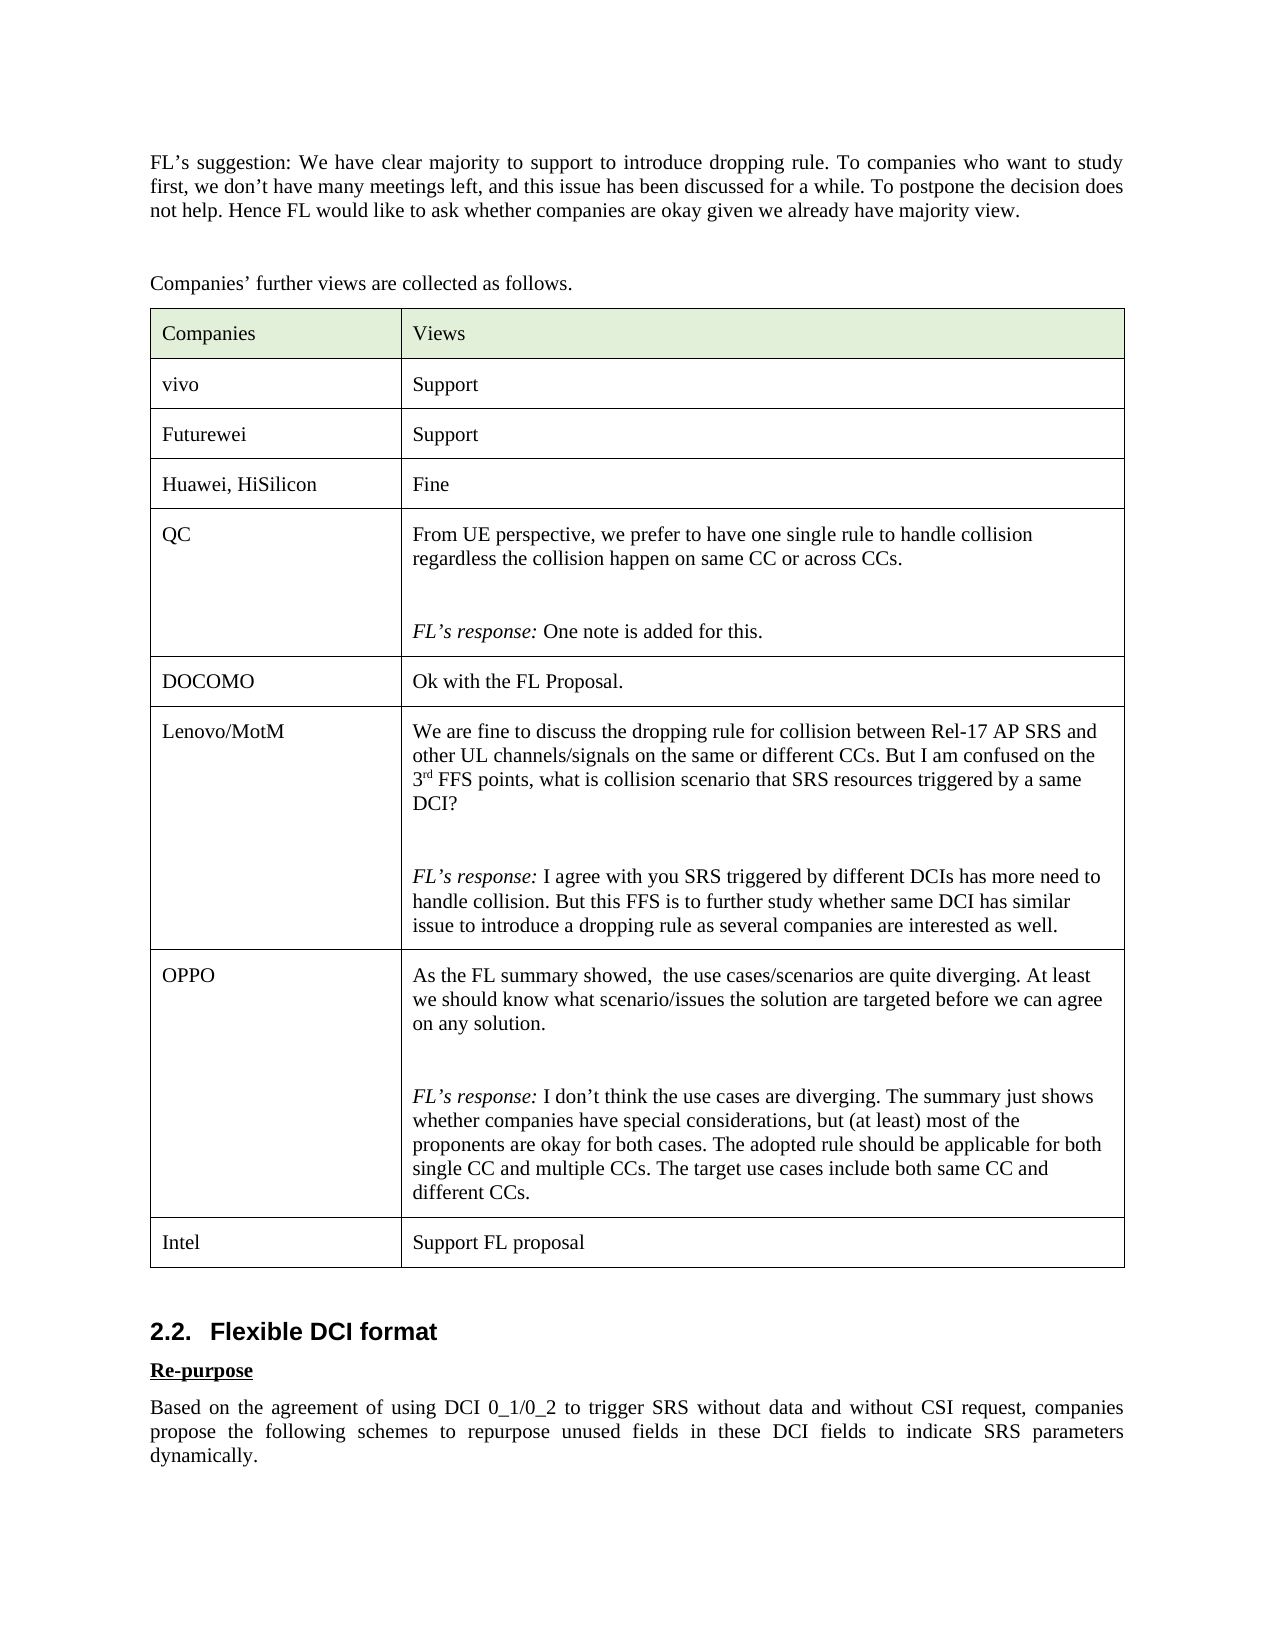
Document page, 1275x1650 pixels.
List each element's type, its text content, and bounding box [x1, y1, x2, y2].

table_cell vivo [151, 359, 401, 408]
table_cell Ok with the FL Proposal. [402, 657, 1124, 706]
table_cell OPPO [151, 950, 401, 1217]
text FL’s suggestion: We have clear majority to support to introduce dropping rule. To companies who want to study first, we don’t have many meetings left, and this issue has been discussed for a while. To postpone the decision does not help. Hence FL would like to ask whether companies are okay given we already have majority view. [150, 150, 1125, 222]
table_cell QC [151, 509, 401, 656]
table_cell Intel [151, 1218, 401, 1267]
table_cell From UE perspective, we prefer to have one single rule to handle collision regardless the collision happen on same CC or across CCs. FL’s response: One note is added for this. [402, 509, 1124, 656]
table_cell Support [402, 359, 1124, 408]
table_cell Fine [402, 459, 1124, 508]
table_cell We are fine to discuss the dropping rule for collision between Rel-17 AP SRS and other UL channels/signals on the same or different CCs. But I am confused on the 3rd FFS points, what is collision scenario that SRS resources triggered by a same DCI? FL’s response: I agree with you SRS triggered by different DCIs has more need to handle collision. But this FFS is to further study whether same DCI has similar issue to introduce a dropping rule as several companies are interested as well. [402, 707, 1124, 949]
table_header Companies [151, 309, 401, 358]
table_cell Support [402, 409, 1124, 458]
table_header Views [402, 309, 1124, 358]
table_cell Support FL proposal [402, 1218, 1124, 1267]
table_cell Futurewei [151, 409, 401, 458]
table_cell Huawei, HiSilicon [151, 459, 401, 508]
table_cell DOCOMO [151, 657, 401, 706]
table_cell Lenovo/MotM [151, 707, 401, 949]
text Re-purpose [150, 1358, 1125, 1382]
text Based on the agreement of using DCI 0_1/0_2 to trigger SRS without data and without CSI request, companies propose the following schemes to repurpose unused fields in these DCI fields to indicate SRS parameters dynamically. [150, 1395, 1125, 1467]
table_cell As the FL summary showed, the use cases/scenarios are quite diverging. At least we should know what scenario/issues the solution are targeted before we can agree on any solution. FL’s response: I don’t think the use cases are diverging. The summary just shows whether companies have special considerations, but (at least) most of the proponents are okay for both cases. The adopted rule should be applicable for both single CC and multiple CCs. The target use cases include both same CC and different CCs. [402, 950, 1124, 1217]
text Companies’ further views are collected as follows. [150, 271, 1125, 295]
subtitle Flexible DCI format [150, 1317, 1125, 1346]
